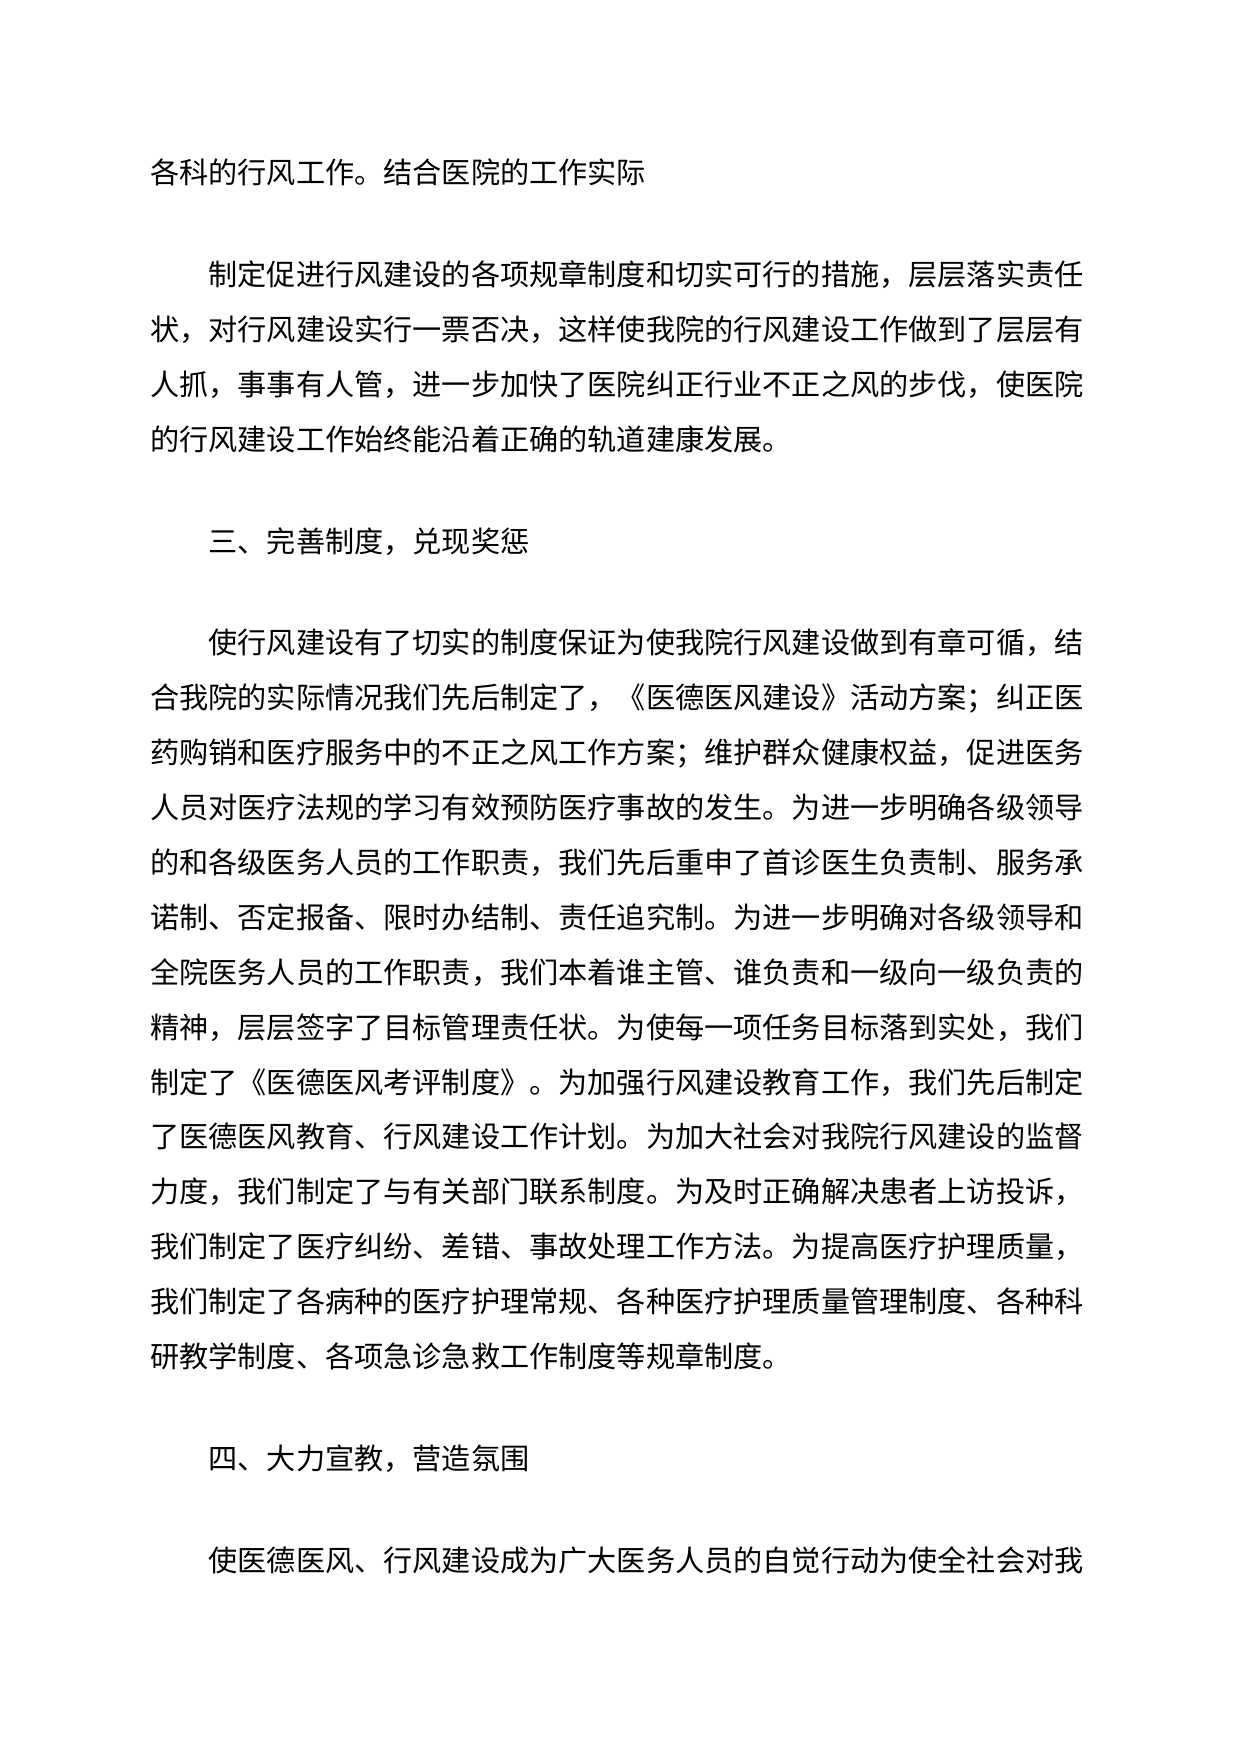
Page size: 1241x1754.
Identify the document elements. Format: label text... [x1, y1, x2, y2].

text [150, 150, 1090, 192]
text 使行风建设有了切实的制度保证为使我院行风建设做到有章可循，结合我院的实际情况我们先后制定了，《医德医风建设》活动方案；纠正医药购销和医疗服务中的不正之风工作方案；维护群众健康权益，促进医务人员对医疗法规的学习有效预防医疗事故的发生。为进一步明确各级领导的和各级医务人员的工作职责，我们先后重申了首诊医生负责制、服务承诺制、否定报备、限时办结制、责任追究制。为进一步明确对各级领导和全院医务人员的工作职责，我们本着谁主管、谁负责和一级向一级负责的精神，层层签字了目标管理责任状。为使每一项任务目标落到实处，我们制定了《医德医风考评制度》。为加强行风建设教育工作，我们先后制定了医德医风教育、行风建设工作计划。为加大社会对我院行风建设的监督力度，我们制定了与有关部门联系制度。为及时正确解决患者上访投诉，我们制定了医疗纠纷、差错、事故处理工作方法。为提高医疗护理质量，我们制定了各病种的医疗护理常规、各种医疗护理质量管理制度、各种科研教学制度、各项急诊急救工作制度等规章制度。 [150, 620, 1090, 1376]
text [150, 1537, 1090, 1579]
text 三、完善制度，兑现奖惩 [150, 518, 1090, 561]
text 制定促进行风建设的各项规章制度和切实可行的措施，层层落实责任状，对行风建设实行一票否决，这样使我院的行风建设工作做到了层层有人抓，事事有人管，进一步加快了医院纠正行业不正之风的步伐，使医院的行风建设工作始终能沿着正确的轨道建康发展。 [150, 252, 1090, 459]
text 四、大力宣教，营造氛围 [150, 1435, 1090, 1478]
